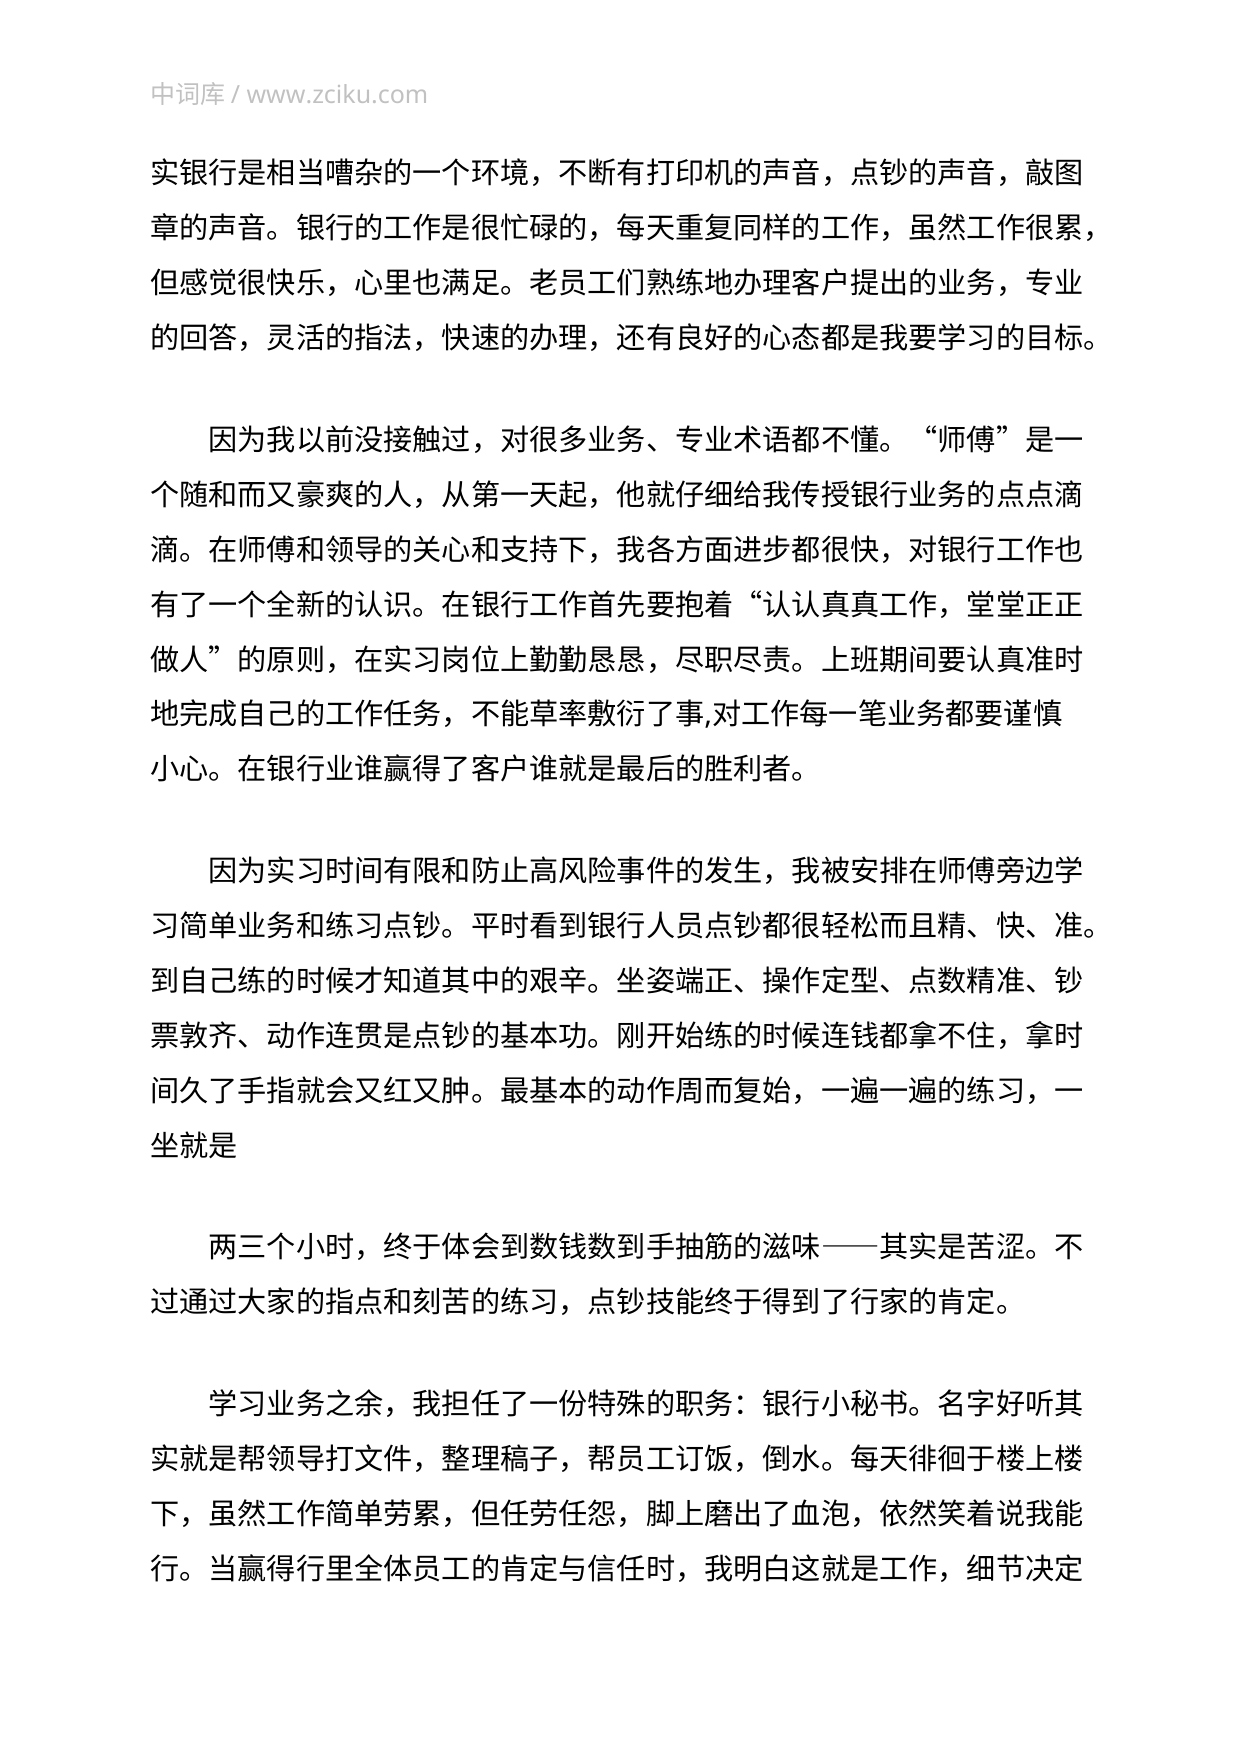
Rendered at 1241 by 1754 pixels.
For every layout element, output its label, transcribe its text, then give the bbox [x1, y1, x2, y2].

text 因为我以前没接触过，对很多业务、专业术语都不懂。“师傅”是一个随和而又豪爽的人，从第一天起，他就仔细给我传授银行业务的点点滴滴。在师傅和领导的关心和支持下，我各方面进步都很快，对银行工作也有了一个全新的认识。在银行工作首先要抱着“认认真真工作，堂堂正正做人”的原则，在实习岗位上勤勤恳恳，尽职尽责。上班期间要认真准时地完成自己的工作任务，不能草率敷衍了事,对工作每一笔业务都要谨慎小心。在银行业谁赢得了客户谁就是最后的胜利者。 [150, 416, 1090, 788]
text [150, 1381, 1090, 1588]
text 两三个小时，终于体会到数钱数到手抽筋的滋味——其实是苦涩。不过通过大家的指点和刻苦的练习，点钞技能终于得到了行家的肯定。 [150, 1224, 1090, 1321]
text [150, 150, 1090, 357]
text 因为实习时间有限和防止高风险事件的发生，我被安排在师傅旁边学习简单业务和练习点钞。平时看到银行人员点钞都很轻松而且精、快、准。到自己练的时候才知道其中的艰辛。坐姿端正、操作定型、点数精准、钞票敦齐、动作连贯是点钞的基本功。刚开始练的时候连钱都拿不住，拿时间久了手指就会又红又肿。最基本的动作周而复始，一遍一遍的练习，一坐就是 [150, 848, 1090, 1164]
